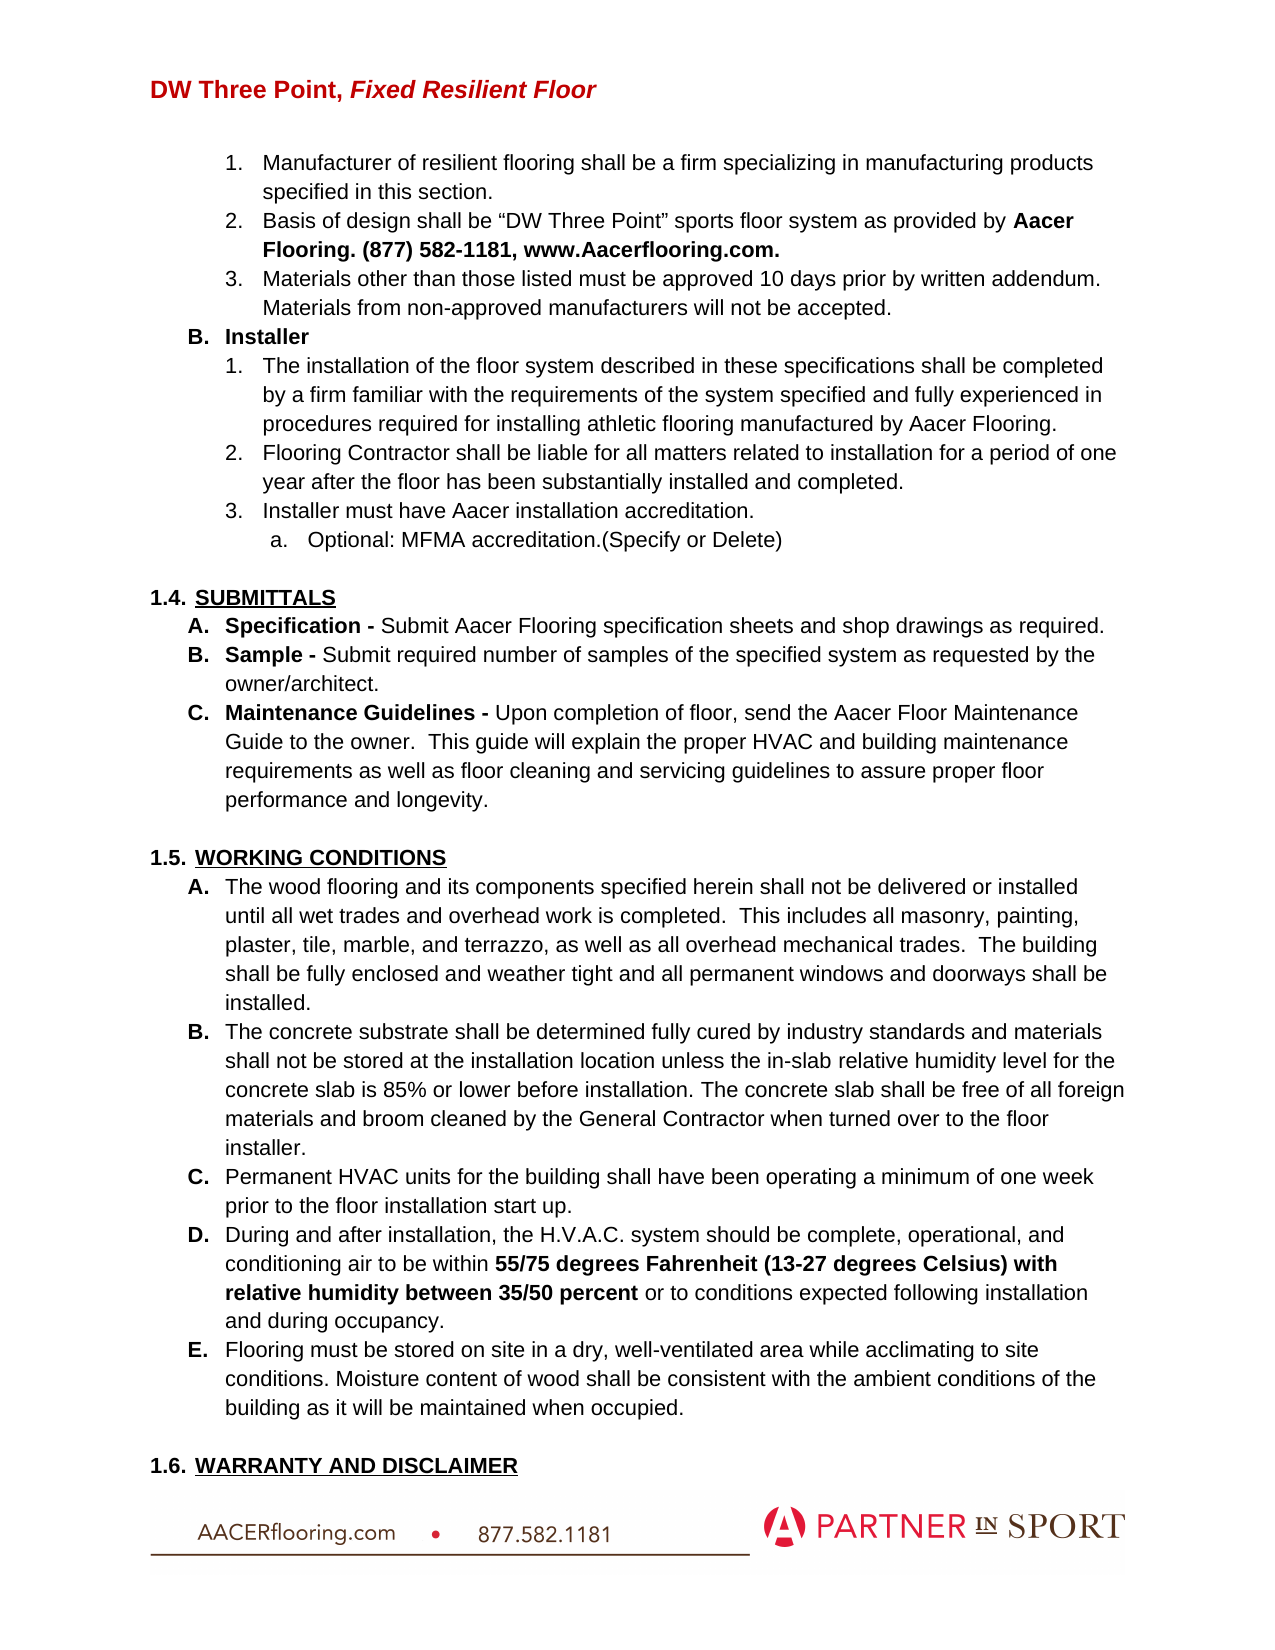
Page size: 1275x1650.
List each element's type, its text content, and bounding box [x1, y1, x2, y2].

list Materials other than those listed must be approved 10 days prior by written addendum. Materials from non-approved manufacturers will not be accepted. [225, 266, 1125, 320]
list Sample - Submit required number of samples of the specified system as requested by the owner/architect. [187, 642, 1125, 696]
list Specification - Submit Aacer Flooring specification sheets and shop drawings as required. [187, 613, 1125, 638]
list Flooring must be stored on site in a dry, well-ventilated area while acclimating to site conditions. Moisture content of wood shall be consistent with the ambient conditions of the building as it will be maintained when occupied. [187, 1337, 1125, 1420]
list The concrete substrate shall be determined fully cured by industry standards and materials shall not be stored at the installation location unless the in-slab relative humidity level for the concrete slab is 85% or lower before installation. The concrete slab shall be free of all foreign materials and broom cleaned by the General Contractor when turned over to the floor installer. [187, 1019, 1125, 1160]
list WORKING CONDITIONS [150, 845, 1125, 870]
list Flooring Contractor shall be liable for all matters related to installation for a period of one year after the floor has been substantially installed and completed. [225, 439, 1125, 494]
list Manufacturer of resilient flooring shall be a firm specializing in manufacturing products specified in this section. [225, 150, 1125, 204]
list SUBMITTALS [150, 584, 1125, 609]
list During and after installation, the H.V.A.C. system should be complete, operational, and conditioning air to be within 55/75 degrees Fahrenheit (13-27 degrees Celsius) with relative humidity between 35/50 percent or to conditions expected following installation and during occupancy. [187, 1221, 1125, 1333]
list Maintenance Guidelines - Upon completion of floor, send the Aacer Floor Maintenance Guide to the owner. This guide will explain the proper HVAC and building maintenance requirements as well as floor cleaning and servicing guidelines to assure proper floor performance and longevity. [187, 700, 1125, 812]
list Installer [187, 324, 1125, 349]
list WARRANTY AND DISCLAIMER [150, 1453, 1125, 1478]
list Installer must have Aacer installation accreditation. [225, 497, 1125, 523]
list Basis of design shall be “DW Three Point” sports floor system as provided by Aacer Flooring. (877) 582-1181, www.Aacerflooring.com. [225, 208, 1125, 262]
list Optional: MFMA accreditation.(Specify or Delete) [270, 526, 1125, 552]
list The installation of the floor system described in these specifications shall be completed by a firm familiar with the requirements of the system specified and fully experienced in procedures required for installing athletic flooring manufactured by Aacer Flooring. [225, 353, 1125, 436]
list The wood flooring and its components specified herein shall not be delivered or installed until all wet trades and overhead work is completed. This includes all masonry, painting, plaster, tile, marble, and terrazzo, as well as all overhead mechanical trades. The building shall be fully enclosed and weather tight and all permanent windows and doorways shall be installed. [187, 874, 1125, 1015]
list Permanent HVAC units for the building shall have been operating a minimum of one week prior to the floor installation start up. [187, 1163, 1125, 1218]
picture [150, 1490, 1125, 1575]
